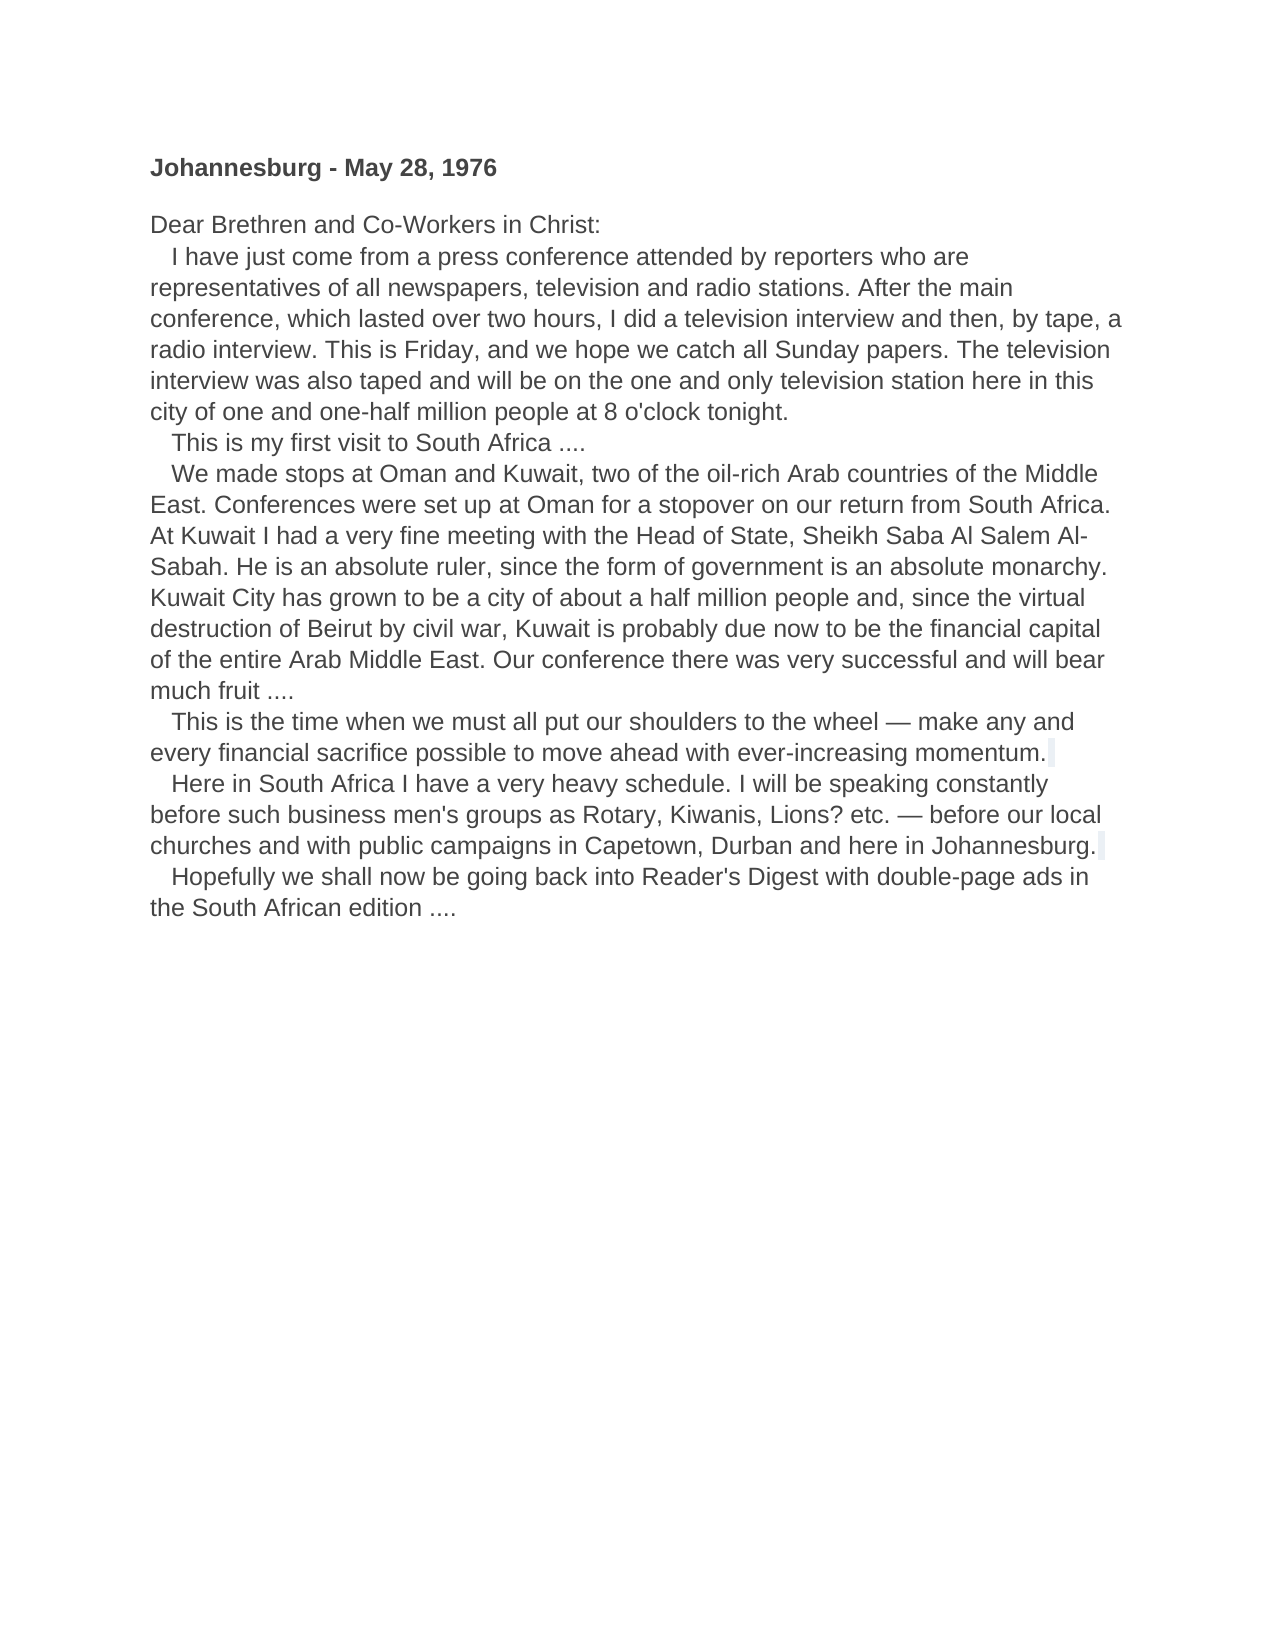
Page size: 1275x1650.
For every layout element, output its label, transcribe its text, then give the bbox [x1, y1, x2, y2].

text Dear Brethren and Co-Workers in Christ: I have just come from a press conference attended by reporters who are representatives of all newspapers, television and radio stations. After the main conference, which lasted over two hours, I did a television interview and then, by tape, a radio interview. This is Friday, and we hope we catch all Sunday papers. The television interview was also taped and will be on the one and only television station here in this city of one and one-half million people at 8 o'clock tonight. This is my first visit to South Africa .... We made stops at Oman and Kuwait, two of the oil-rich Arab countries of the Middle East. Conferences were set up at Oman for a stopover on our return from South Africa. At Kuwait I had a very fine meeting with the Head of State, Sheikh Saba Al Salem Al-Sabah. He is an absolute ruler, since the form of government is an absolute monarchy. Kuwait City has grown to be a city of about a half million people and, since the virtual destruction of Beirut by civil war, Kuwait is probably due now to be the financial capital of the entire Arab Middle East. Our conference there was very successful and will bear much fruit .... This is the time when we must all put our shoulders to the wheel — make any and every financial sacrifice possible to move ahead with ever-increasing momentum. Here in South Africa I have a very heavy schedule. I will be speaking constantly before such business men's groups as Rotary, Kiwanis, Lions? etc. — before our local churches and with public campaigns in Capetown, Durban and here in Johannesburg. Hopefully we shall now be going back into Reader's Digest with double-page ads in the South African edition .... [150, 210, 1125, 922]
text Johannesburg - May 28, 1976 [150, 150, 1125, 181]
